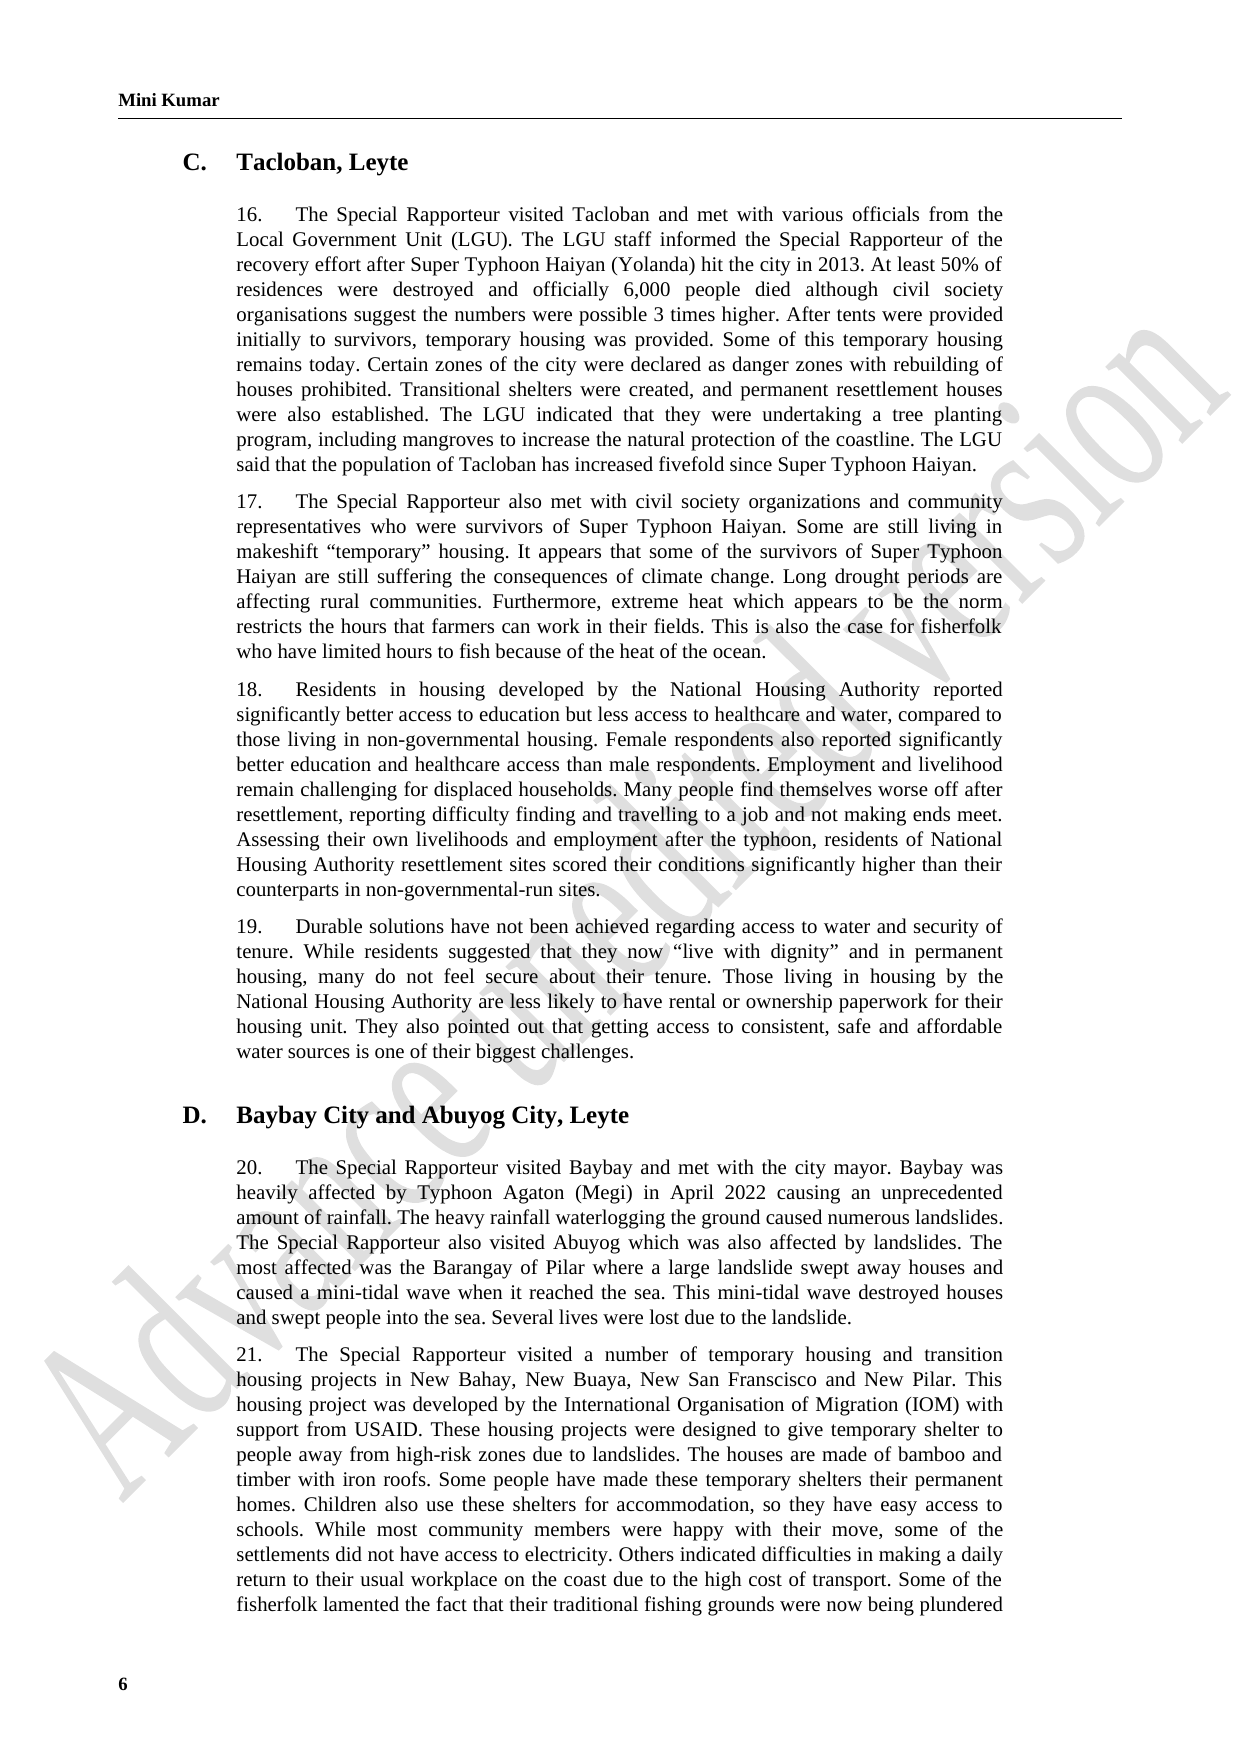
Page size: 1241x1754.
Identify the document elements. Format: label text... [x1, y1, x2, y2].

text The Special Rapporteur also met with civil society organizations and community representatives who were survivors of Super Typhoon Haiyan. Some are still living in makeshift “temporary” housing. It appears that some of the survivors of Super Typhoon Haiyan are still suffering the consequences of climate change. Long drought periods are affecting rural communities. Furthermore, extreme heat which appears to be the norm restricts the hours that farmers can work in their fields. This is also the case for fisherfolk who have limited hours to fish because of the heat of the ocean. [236, 488, 1004, 663]
text Residents in housing developed by the National Housing Authority reported significantly better access to education but less access to healthcare and water, compared to those living in non-governmental housing. Female respondents also reported significantly better education and healthcare access than male respondents. Employment and livelihood remain challenging for displaced households. Many people find themselves worse off after resettlement, reporting difficulty finding and travelling to a job and not making ends meet. Assessing their own livelihoods and employment after the typhoon, residents of National Housing Authority resettlement sites scored their conditions significantly higher than their counterparts in non-governmental-run sites. [236, 676, 1004, 901]
text The Special Rapporteur visited Baybay and met with the city mayor. Baybay was heavily affected by Typhoon Agaton (Megi) in April 2022 causing an unprecedented amount of rainfall. The heavy rainfall waterlogging the ground caused numerous landslides. The Special Rapporteur also visited Abuyog which was also affected by landslides. The most affected was the Barangay of Pilar where a large landslide swept away houses and caused a mini-tidal wave when it reached the sea. This mini-tidal wave destroyed houses and swept people into the sea. Several lives were lost due to the landslide. [236, 1154, 1004, 1329]
text C. Tacloban, Leyte [118, 148, 1004, 176]
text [236, 1341, 1004, 1616]
text Durable solutions have not been achieved regarding access to water and security of tenure. While residents suggested that they now “live with dignity” and in permanent housing, many do not feel secure about their tenure. Those living in housing by the National Housing Authority are less likely to have rental or ownership paperwork for their housing unit. They also pointed out that getting access to consistent, safe and affordable water sources is one of their biggest challenges. [236, 913, 1004, 1063]
text The Special Rapporteur visited Tacloban and met with various officials from the Local Government Unit (LGU). The LGU staff informed the Special Rapporteur of the recovery effort after Super Typhoon Haiyan (Yolanda) hit the city in 2013. At least 50% of residences were destroyed and officially 6,000 people died although civil society organisations suggest the numbers were possible 3 times higher. After tents were provided initially to survivors, temporary housing was provided. Some of this temporary housing remains today. Certain zones of the city were declared as danger zones with rebuilding of houses prohibited. Transitional shelters were created, and permanent resettlement houses were also established. The LGU indicated that they were undertaking a tree planting program, including mangroves to increase the natural protection of the coastline. The LGU said that the population of Tacloban has increased fivefold since Super Typhoon Haiyan. [236, 201, 1004, 476]
text D. Baybay City and Abuyog City, Leyte [118, 1101, 1004, 1129]
